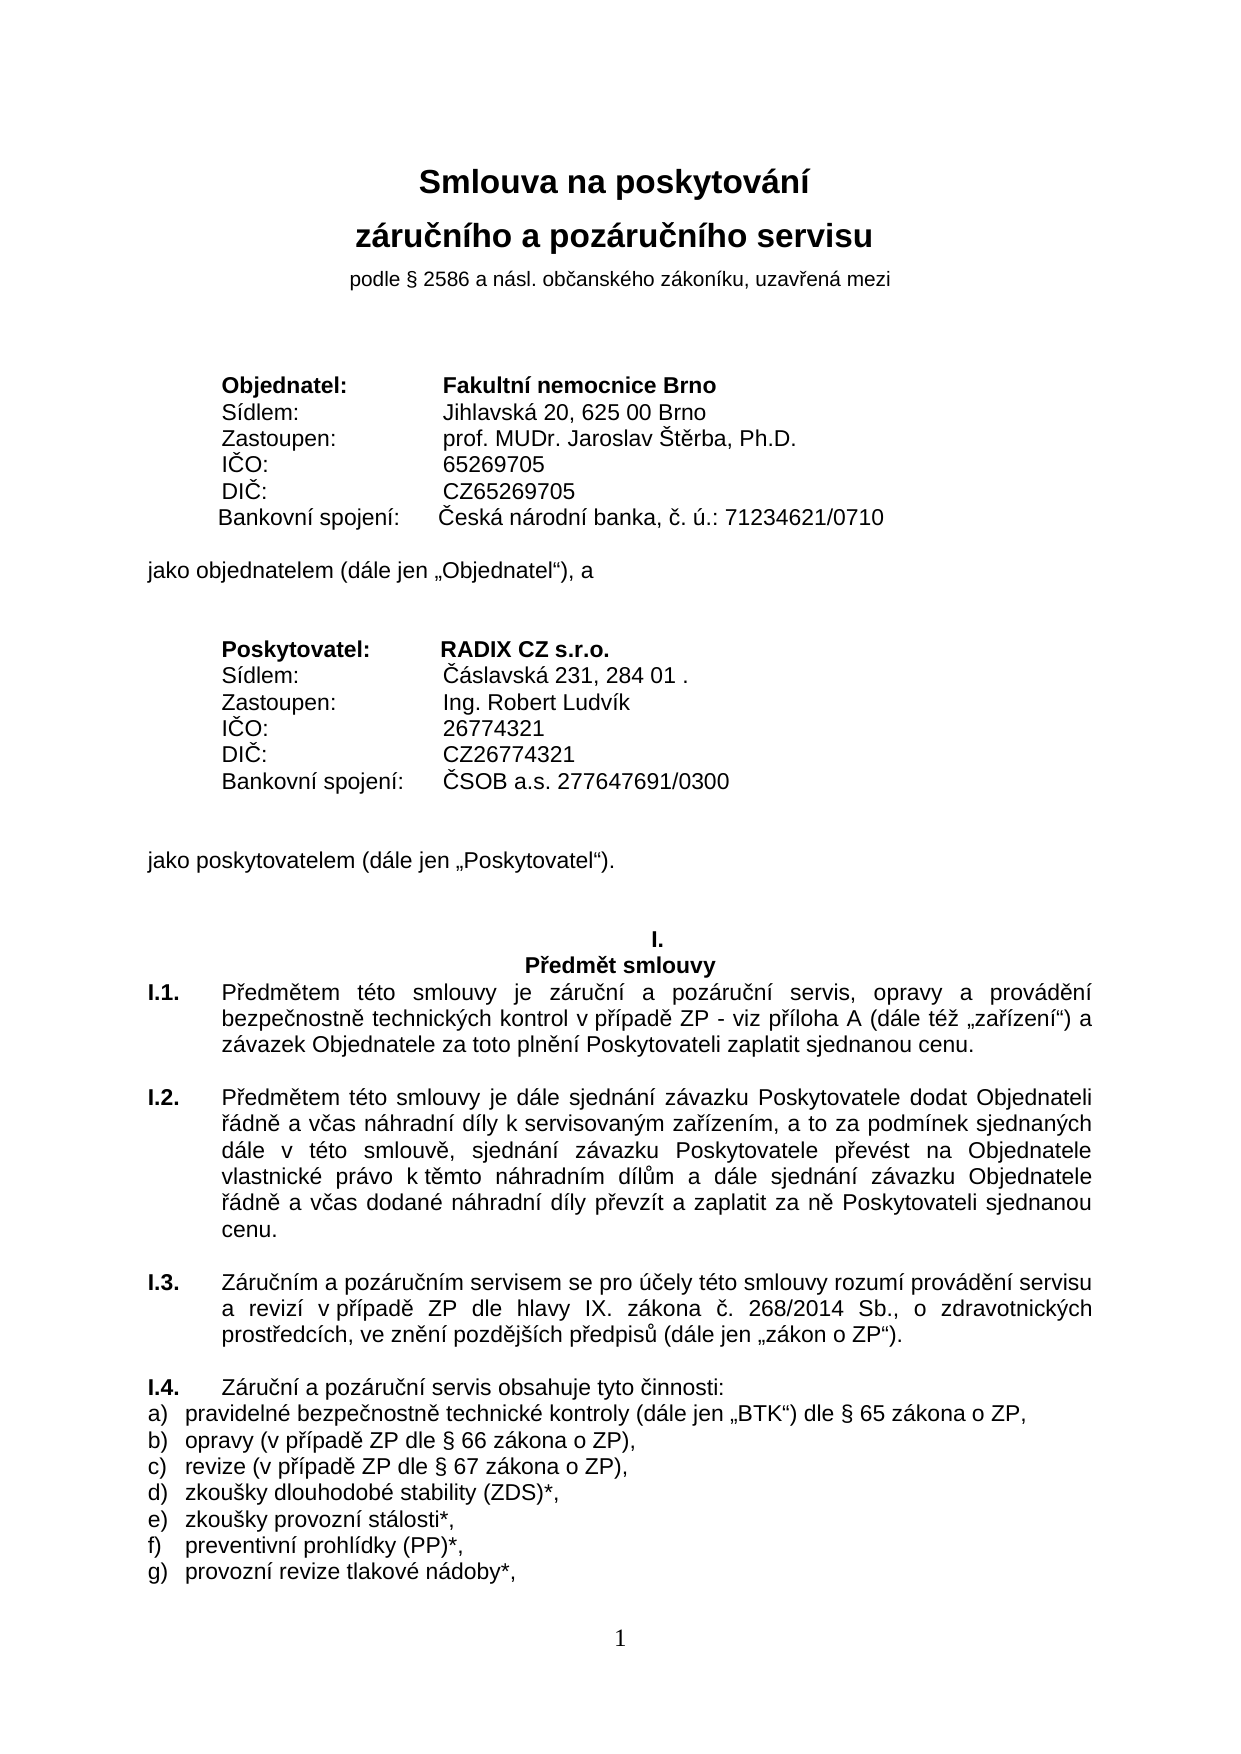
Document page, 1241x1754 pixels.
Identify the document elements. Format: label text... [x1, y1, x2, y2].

text Bankovní spojení: Česká národní banka, č. ú.: 71234621/0710 [148, 504, 1093, 531]
text DIČ: CZ26774321 [148, 741, 1093, 768]
list revize (v případě ZP dle § 67 zákona o ZP), [148, 1453, 1093, 1479]
text Objednatel: Fakultní nemocnice Brno [221, 372, 1093, 399]
list Záručním a pozáručním servisem se pro účely této smlouvy rozumí provádění servisu a revizí v případě ZP dle hlavy IX. zákona č. 268/2014 Sb., o zdravotnických prostředcích, ve znění pozdějších předpisů (dále jen „zákon o ZP“). [148, 1268, 1093, 1347]
text IČO: 65269705 [148, 451, 1093, 478]
text Zastoupen: prof. MUDr. Jaroslav Štěrba, Ph.D. [221, 425, 1093, 451]
text I. [223, 926, 1093, 952]
text Bankovní spojení: ČSOB a.s. 277647691/0300 [148, 768, 1093, 794]
list provozní revize tlakové nádoby*, [148, 1558, 1093, 1585]
list pravidelné bezpečnostně technické kontroly (dále jen „BTK“) dle § 65 zákona o ZP, [148, 1400, 1093, 1427]
list Předmětem této smlouvy je záruční a pozáruční servis, opravy a provádění bezpečnostně technických kontrol v případě ZP - viz příloha A (dále též „zařízení“) a závazek Objednatele za toto plnění Poskytovateli zaplatit sjednanou cenu. [148, 978, 1093, 1058]
text Poskytovatel: RADIX CZ s.r.o. [221, 636, 1093, 662]
text jako poskytovatelem (dále jen „Poskytovatel“). [148, 847, 1093, 873]
text Sídlem: Čáslavská 231, 284 01 . [221, 662, 1093, 689]
text záručního a pozáručního servisu [148, 216, 1080, 254]
text podle § 2586 a násl. občanského zákoníku, uzavřená mezi [148, 267, 1093, 291]
text Zastoupen: Ing. Robert Ludvík [221, 689, 1093, 715]
list zkoušky dlouhodobé stability (ZDS)*, [148, 1479, 1093, 1506]
text Sídlem: Jihlavská 20, 625 00 Brno [221, 399, 1093, 425]
text IČO: 26774321 [221, 715, 1093, 741]
text Smlouva na poskytování [148, 163, 1080, 201]
list Záruční a pozáruční servis obsahuje tyto činnosti: [148, 1374, 1093, 1400]
text jako objednatelem (dále jen „Objednatel“), a [148, 557, 1093, 583]
text DIČ: CZ65269705 [148, 478, 1093, 504]
list Předmětem této smlouvy je dále sjednání závazku Poskytovatele dodat Objednateli řádně a včas náhradní díly k servisovaným zařízením, a to za podmínek sjednaných dále v této smlouvě, sjednání závazku Poskytovatele převést na Objednatele vlastnické právo k těmto náhradním dílům a dále sjednání závazku Objednatele řádně a včas dodané náhradní díly převzít a zaplatit za ně Poskytovateli sjednanou cenu. [148, 1084, 1093, 1242]
list opravy (v případě ZP dle § 66 zákona o ZP), [148, 1427, 1093, 1453]
list zkoušky provozní stálosti*, [148, 1506, 1093, 1532]
text Předmět smlouvy [148, 952, 1093, 978]
list preventivní prohlídky (PP)*, [148, 1532, 1093, 1558]
